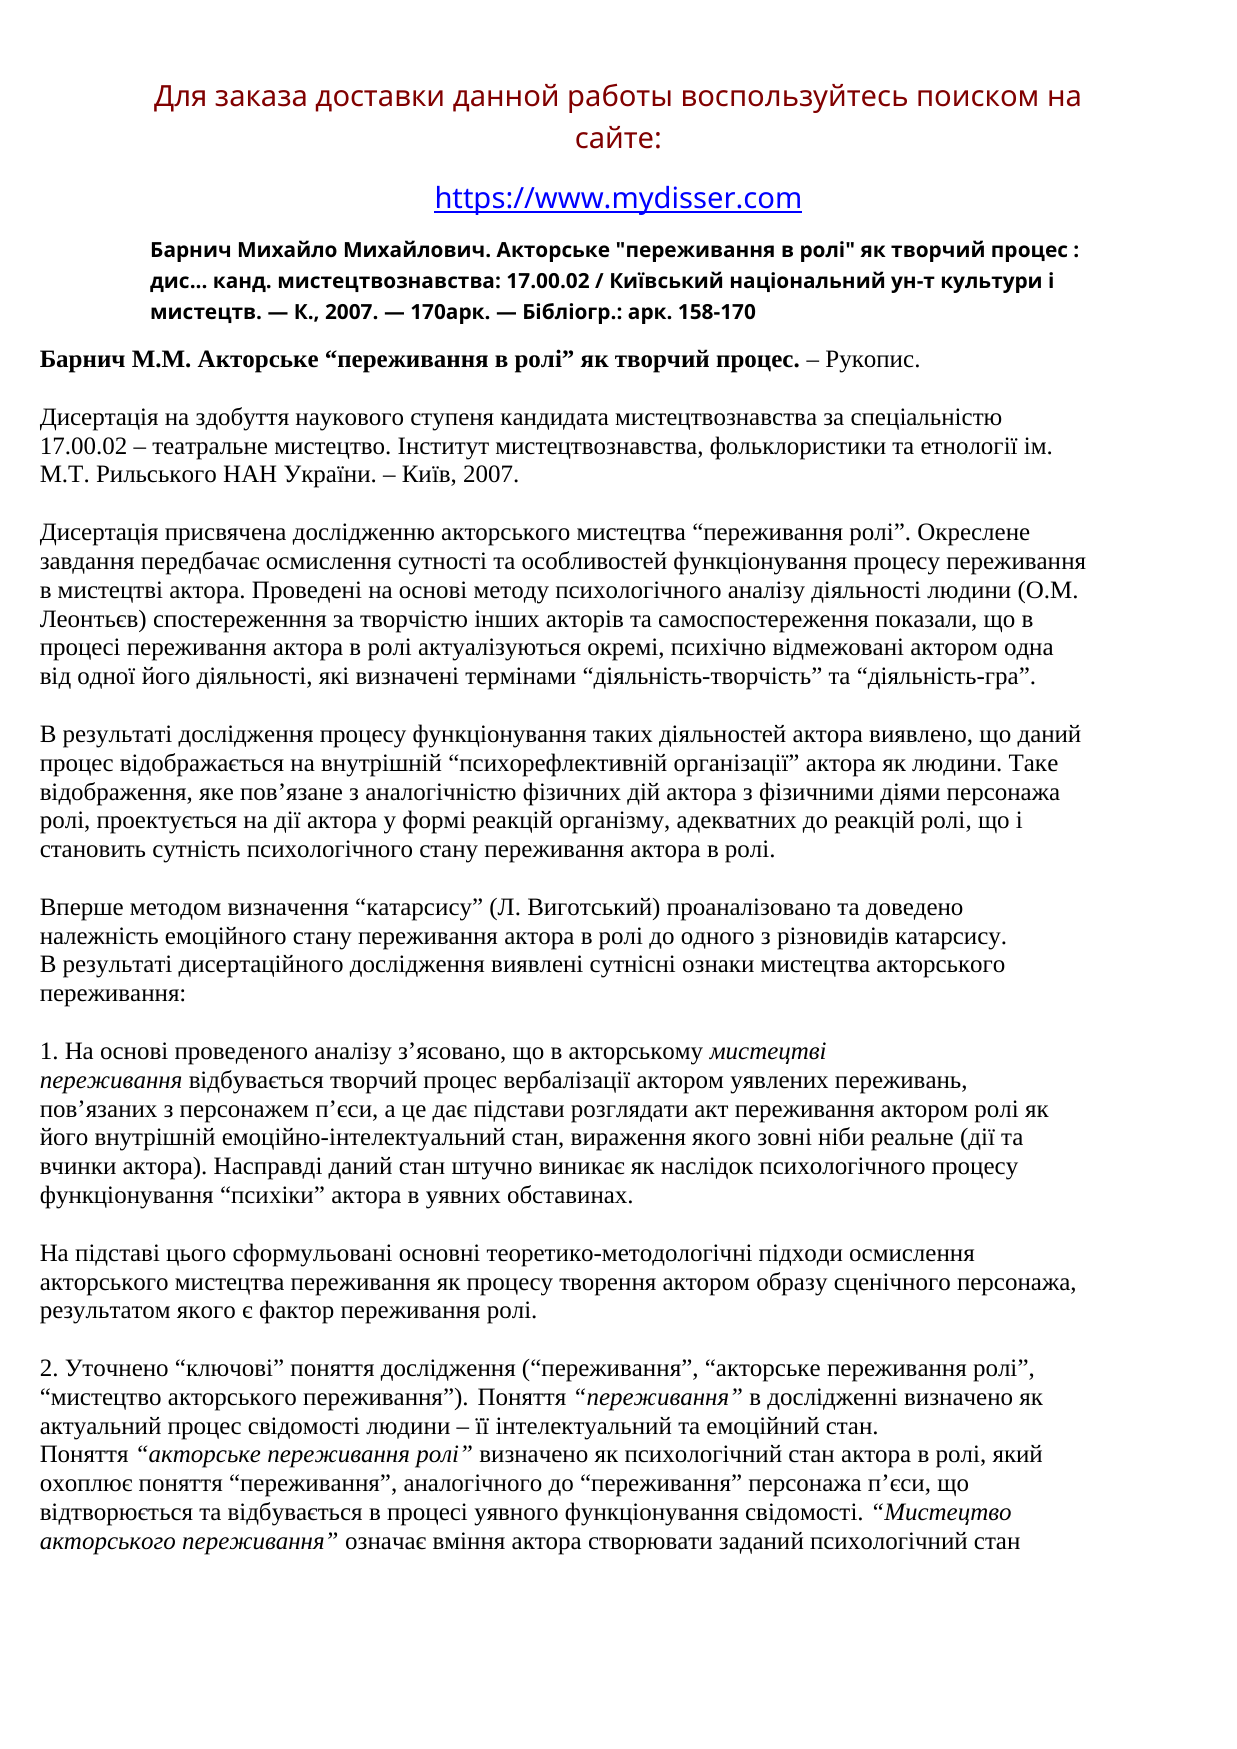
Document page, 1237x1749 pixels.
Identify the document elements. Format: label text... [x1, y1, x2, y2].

table_cell [40, 950, 1086, 1554]
text Барнич Михайло Михайлович. Акторське "переживання в ролі" як творчий процес : дис... канд. мистецтвознавства: 17.00.02 / Київський національний ун-т культури і мистецтв. — К., 2007. — 170арк. — Бібліогр.: арк. 158-170 [150, 236, 1086, 325]
table_header [40, 344, 1086, 949]
